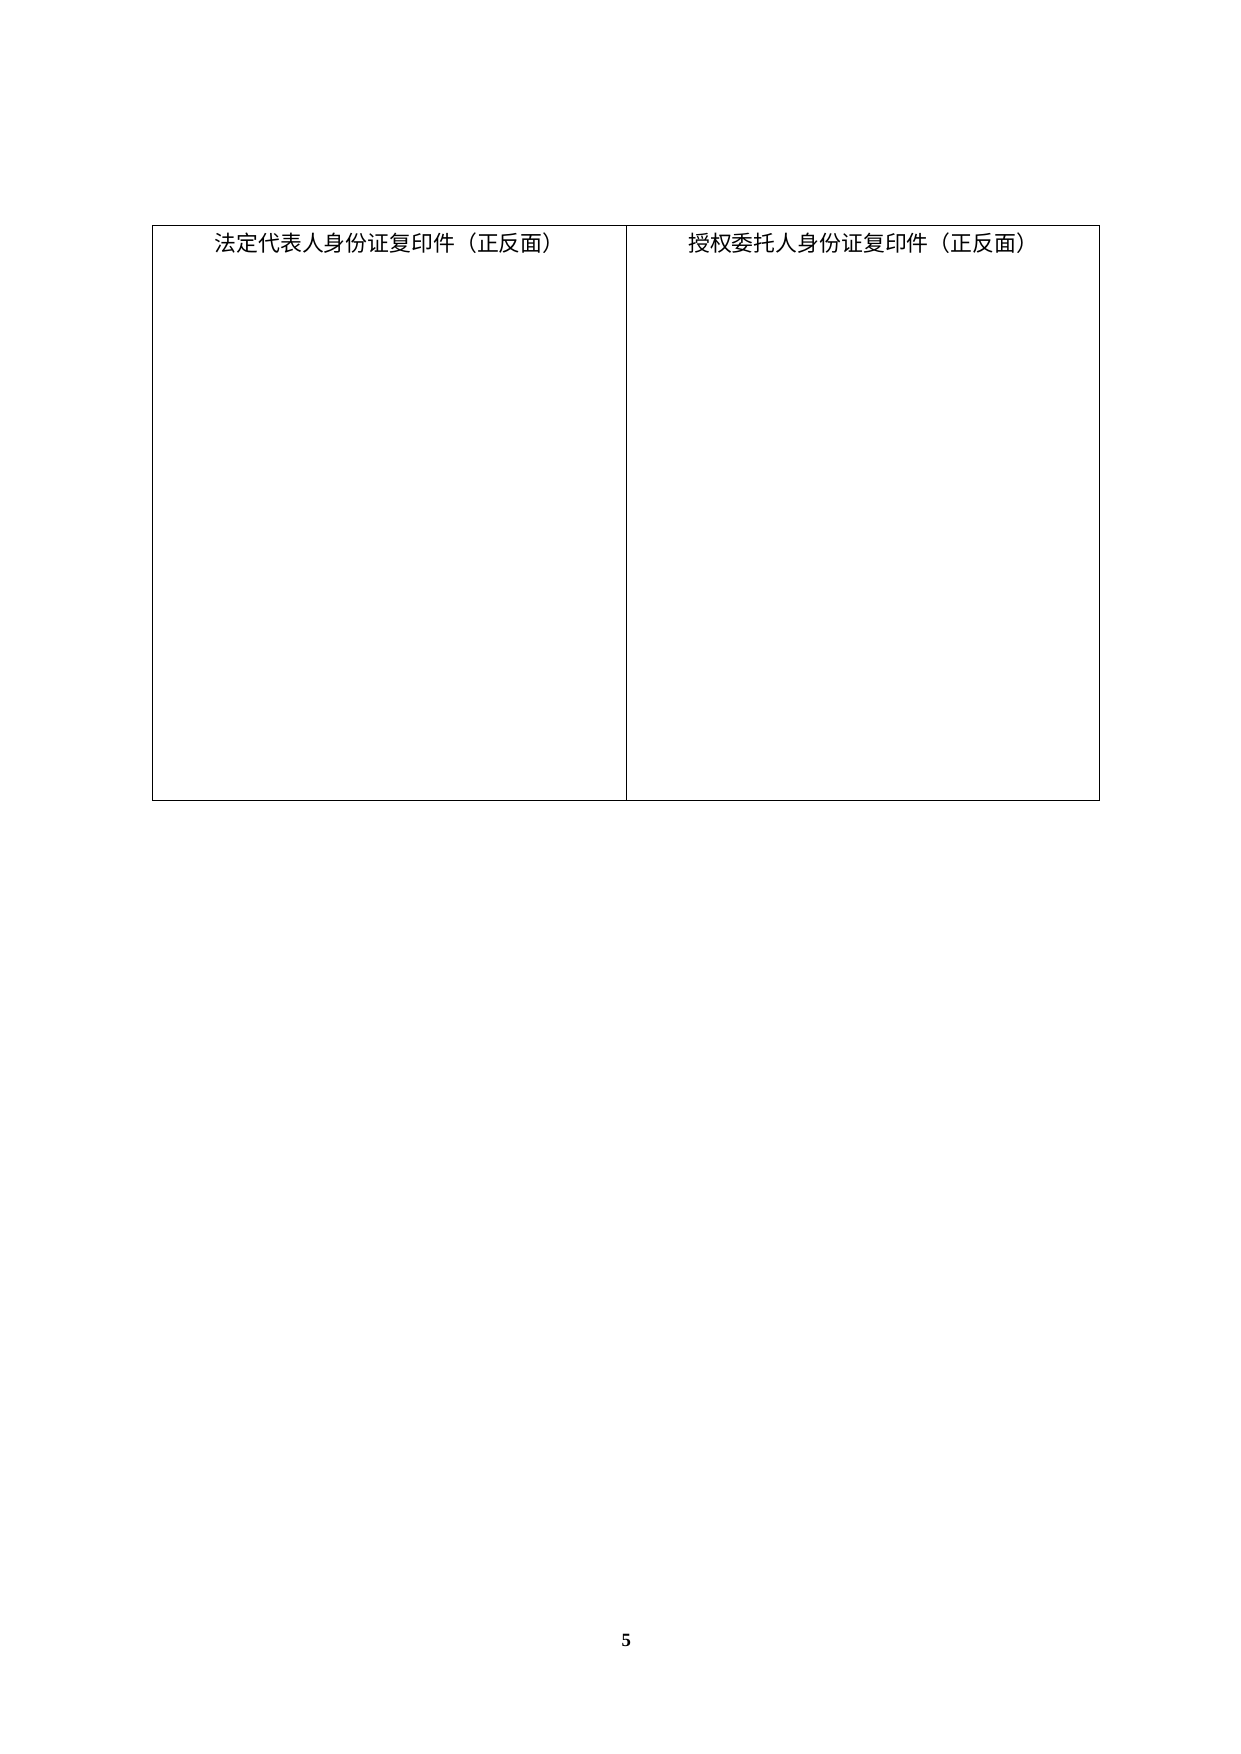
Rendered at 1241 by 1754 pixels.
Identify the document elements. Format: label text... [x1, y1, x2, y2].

table_header 授权委托人身份证复印件（正反面） [627, 226, 1099, 800]
table_header 法定代表人身份证复印件（正反面） [153, 226, 626, 800]
